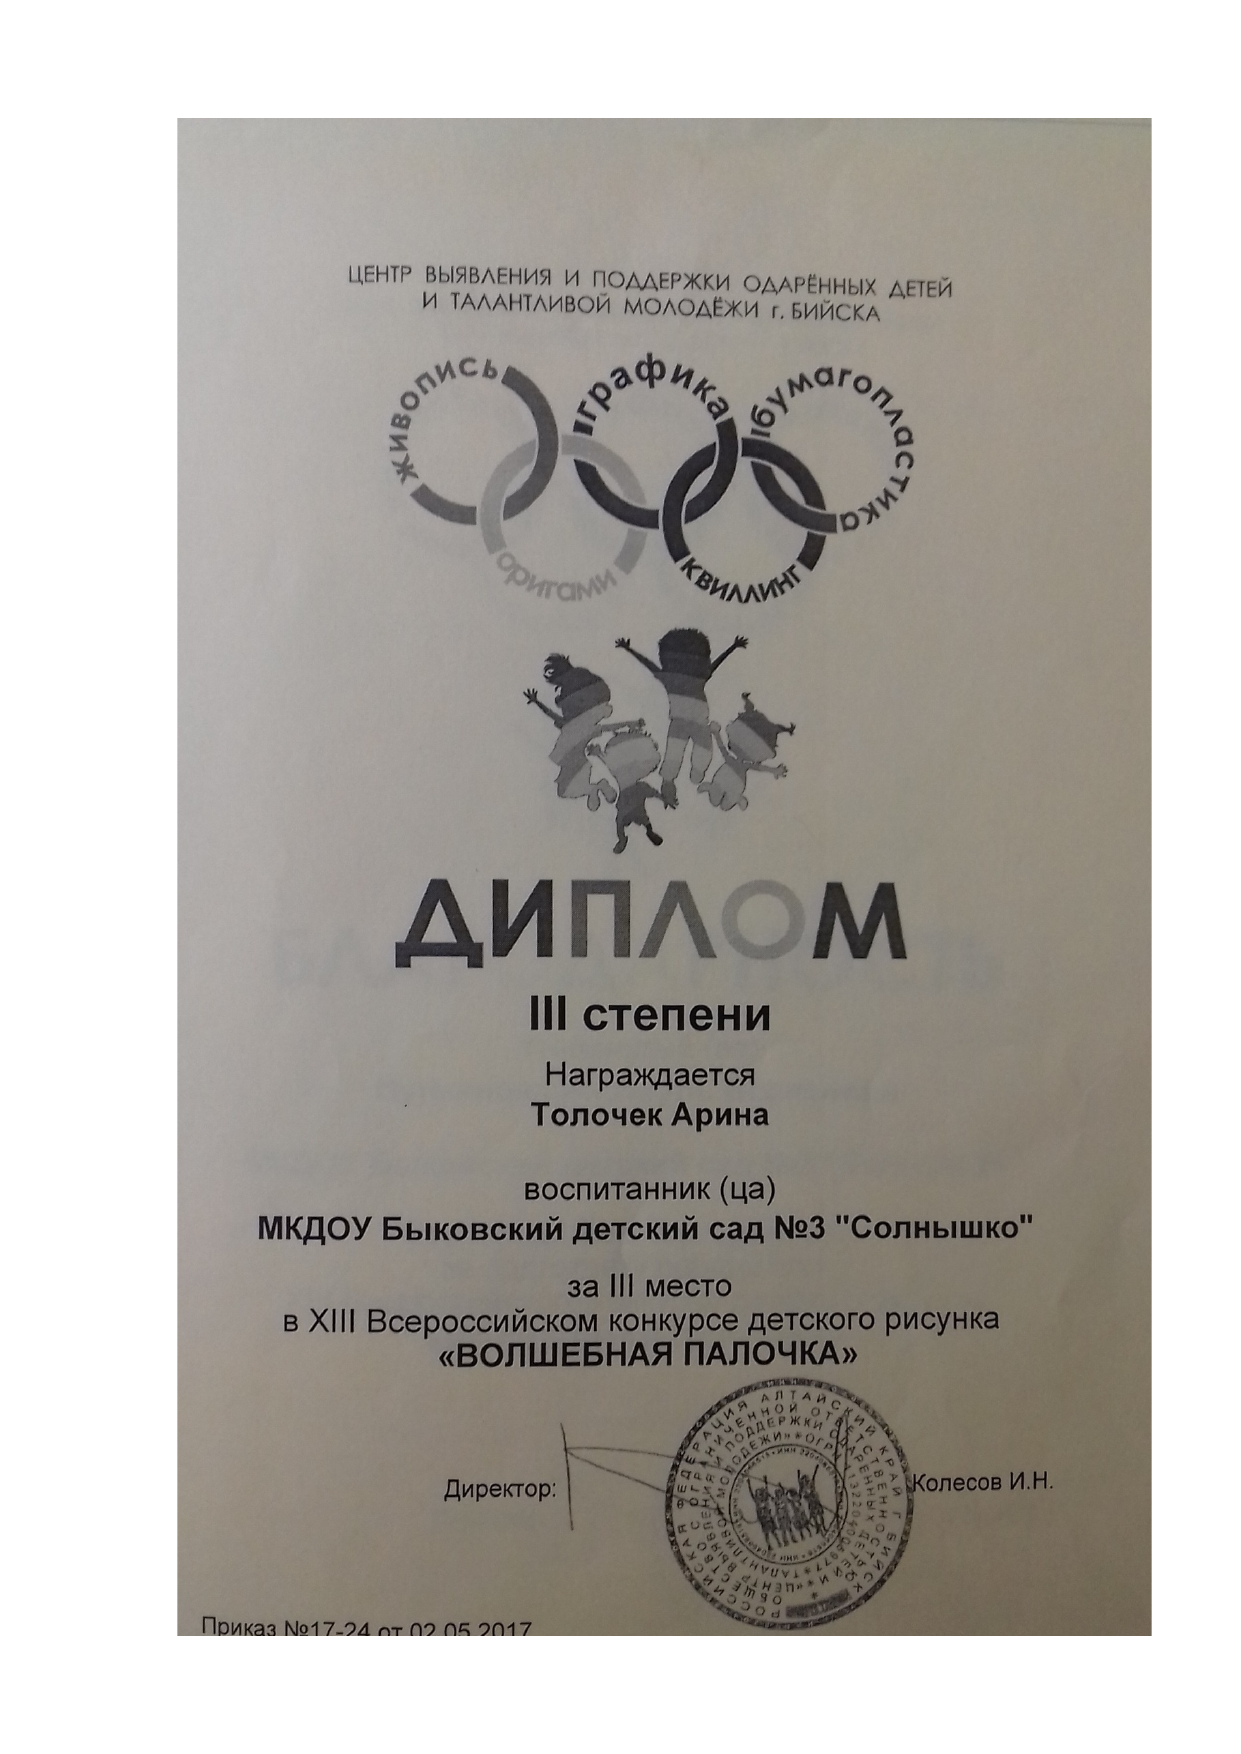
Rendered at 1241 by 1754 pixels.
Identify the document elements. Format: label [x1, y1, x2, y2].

picture [177, 118, 1152, 1636]
